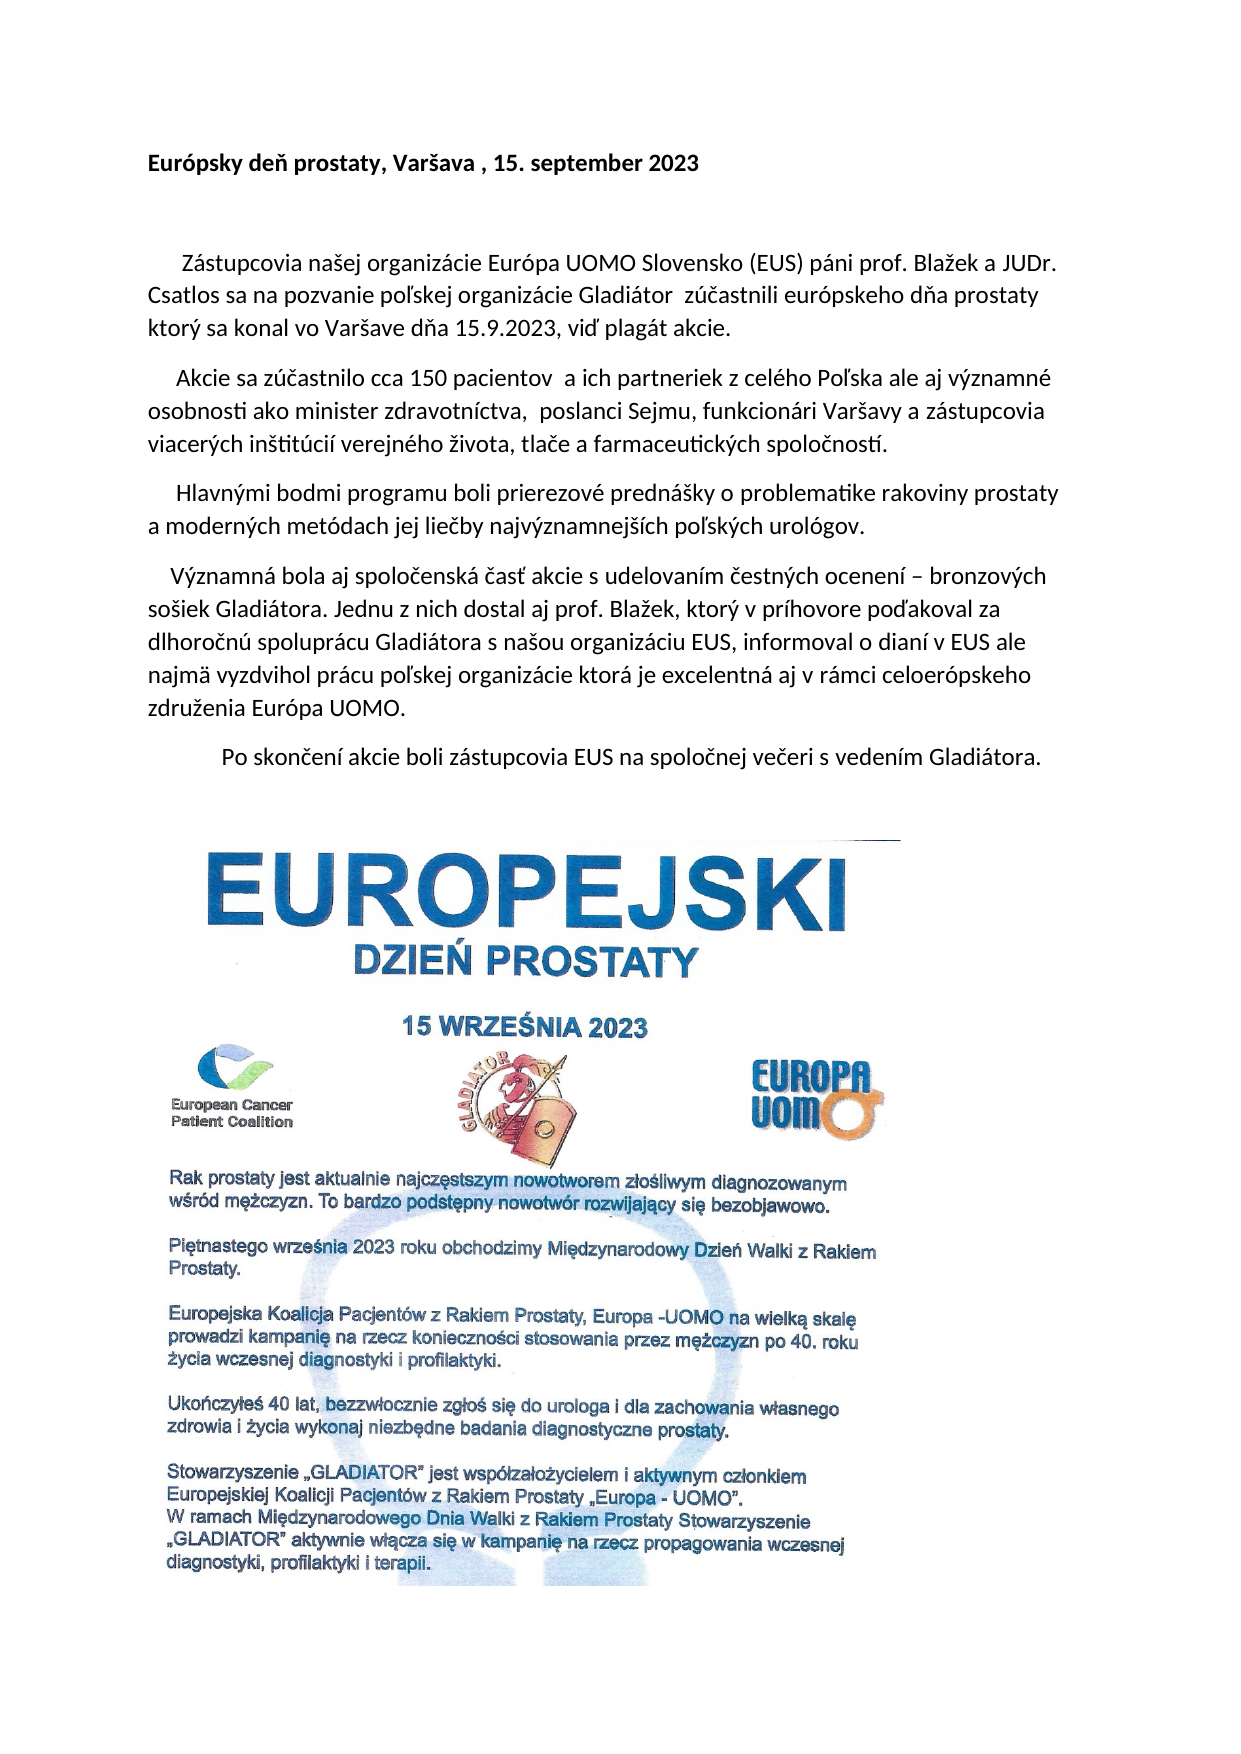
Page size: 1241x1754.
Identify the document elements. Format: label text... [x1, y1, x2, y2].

text Hlavnými bodmi programu boli prierezové prednášky o problematike rakoviny prostaty a moderných metódach jej liečby najvýznamnejších poľských urológov. [148, 478, 1093, 541]
text Európsky deň prostaty, Varšava , 15. september 2023 [148, 148, 1093, 178]
picture [147, 840, 901, 1586]
text Po skončení akcie boli zástupcovia EUS na spoločnej večeri s vedením Gladiátora. [148, 741, 1093, 772]
text Významná bola aj spoločenská časť akcie s udelovaním čestných ocenení – bronzových sošiek Gladiátora. Jednu z nich dostal aj prof. Blažek, ktorý v príhovore poďakoval za dlhoročnú spoluprácu Gladiátora s našou organizáciu EUS, informoval o dianí v EUS ale najmä vyzdvihol prácu poľskej organizácie ktorá je excelentná aj v rámci celoerópskeho združenia Európa UOMO. [148, 560, 1093, 722]
text Zástupcovia našej organizácie Európa UOMO Slovensko (EUS) páni prof. Blažek a JUDr. Csatlos sa na pozvanie poľskej organizácie Gladiátor zúčastnili európskeho dňa prostaty ktorý sa konal vo Varšave dňa 15.9.2023, viď plagát akcie. [148, 247, 1093, 343]
text Akcie sa zúčastnilo cca 150 pacientov a ich partneriek z celého Poľska ale aj významné osobnosti ako minister zdravotníctva, poslanci Sejmu, funkcionári Varšavy a zástupcovia viacerých inštitúcií verejného života, tlače a farmaceutických spoločností. [148, 362, 1093, 458]
